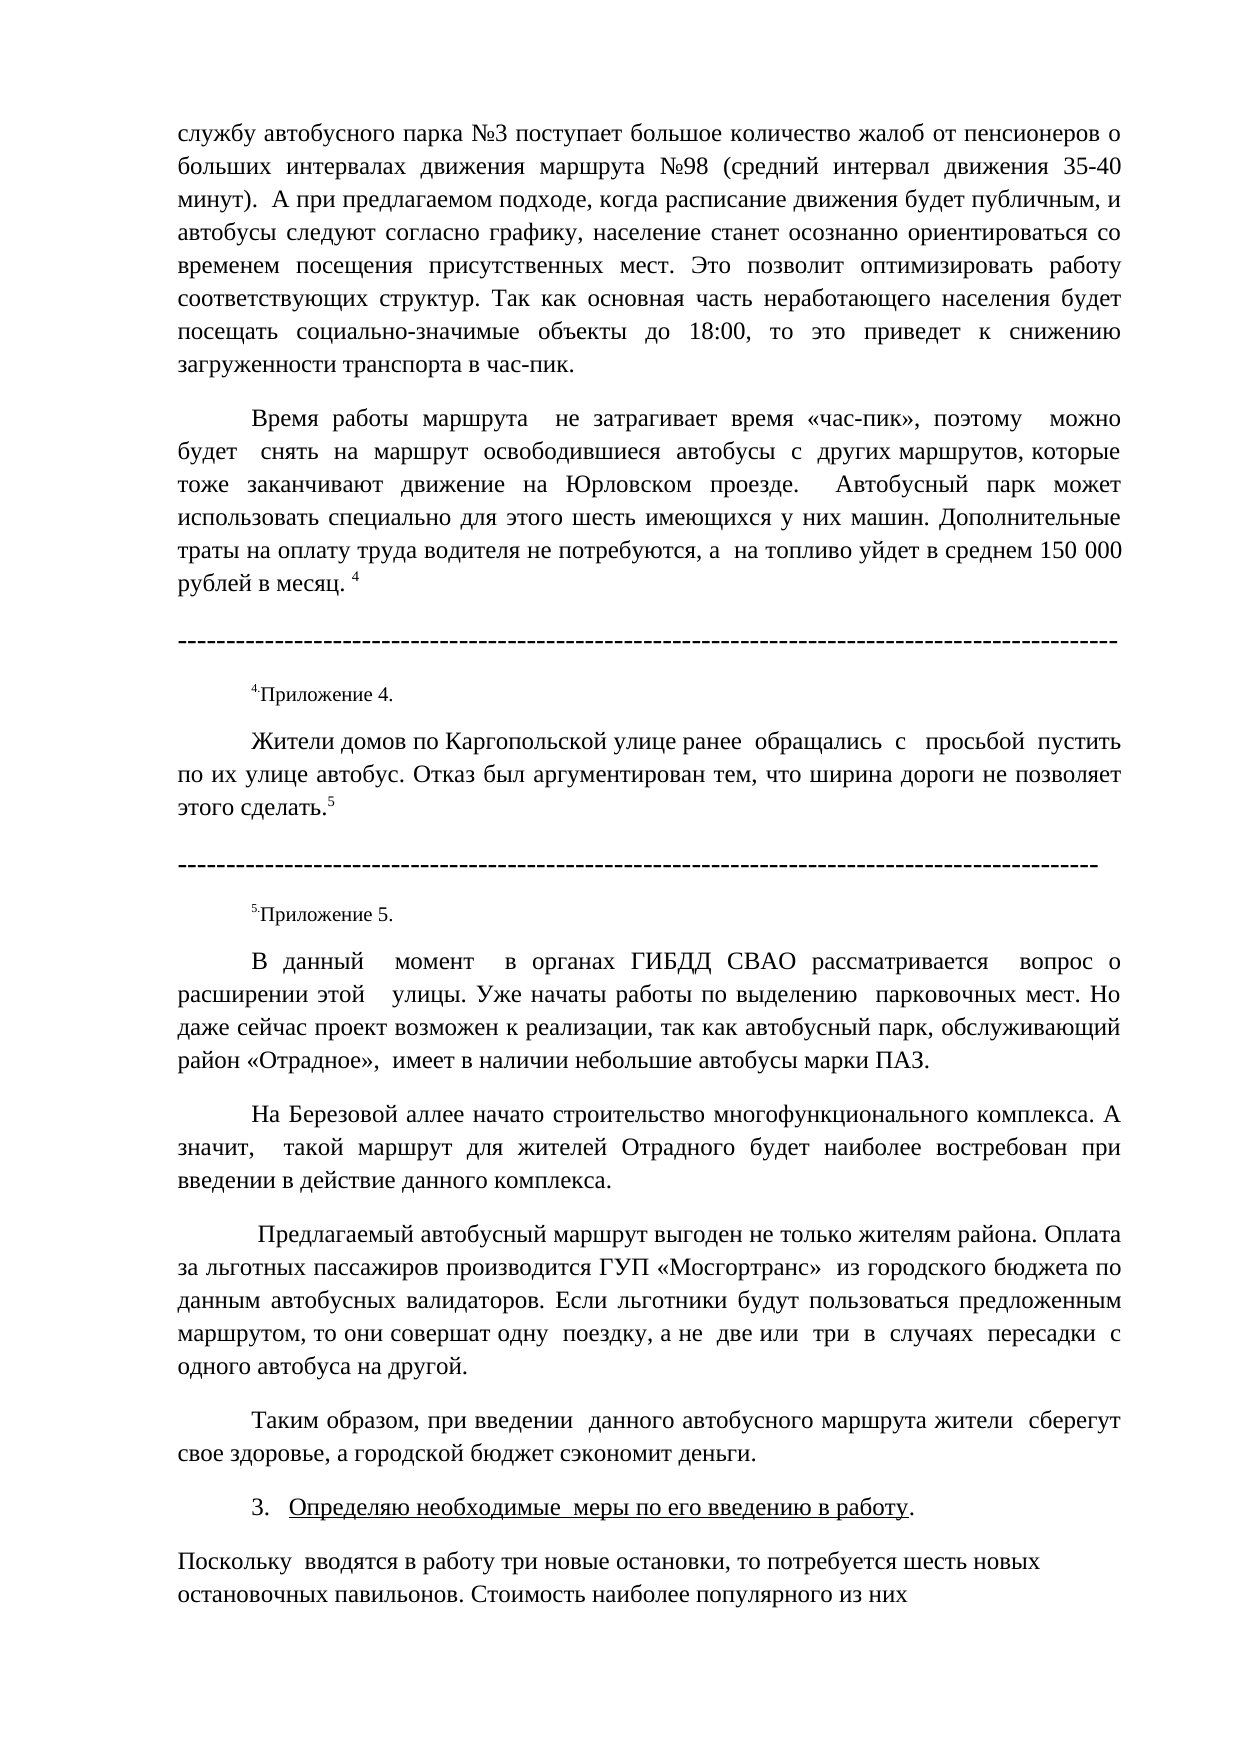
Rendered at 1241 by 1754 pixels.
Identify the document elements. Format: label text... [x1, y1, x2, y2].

text 4.Приложение 4. [177, 681, 1122, 706]
text Жители домов по Каргопольской улице ранее обращались с просьбой пустить по их улице автобус. Отказ был аргументирован тем, что ширина дороги не позволяет этого сделать.5 [177, 726, 1122, 821]
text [177, 118, 1122, 378]
text ----------------------------------------------------------------------------------------------- [177, 846, 1122, 880]
text 5.Приложение 5. [177, 901, 1122, 926]
text Предлагаемый автобусный маршрут выгоден не только жителям района. Оплата за льготных пассажиров производится ГУП «Мосгортранс» из городского бюджета по данным автобусных валидаторов. Если льготники будут пользоваться предложенным маршрутом, то они совершат одну поездку, а не две или три в случаях пересадки с одного автобуса на другой. [177, 1219, 1122, 1380]
text В данный момент в органах ГИБДД СВАО рассматривается вопрос о расширении этой улицы. Уже начаты работы по выделению парковочных мест. Но даже сейчас проект возможен к реализации, так как автобусный парк, обслуживающий район «Отрадное», имеет в наличии небольшие автобусы марки ПАЗ. [177, 946, 1122, 1074]
list Определяю необходимые меры по его введению в работу. [251, 1492, 1122, 1521]
text На Березовой аллее начато строительство многофункционального комплекса. А значит, такой маршрут для жителей Отрадного будет наиболее востребован при введении в действие данного комплекса. [177, 1099, 1122, 1194]
text ------------------------------------------------------------------------------------------------- [177, 622, 1122, 656]
text Таким образом, при введении данного автобусного маршрута жители сберегут свое здоровье, а городской бюджет сэкономит деньги. [177, 1405, 1122, 1467]
text Время работы маршрута не затрагивает время «час-пик», поэтому можно будет снять на маршрут освободившиеся автобусы с других маршрутов, которые тоже заканчивают движение на Юрловском проезде. Автобусный парк может использовать специально для этого шесть имеющихся у них машин. Дополнительные траты на оплату труда водителя не потребуются, а на топливо уйдет в среднем 150 000 рублей в месяц. 4 [177, 403, 1122, 597]
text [177, 1546, 1122, 1608]
